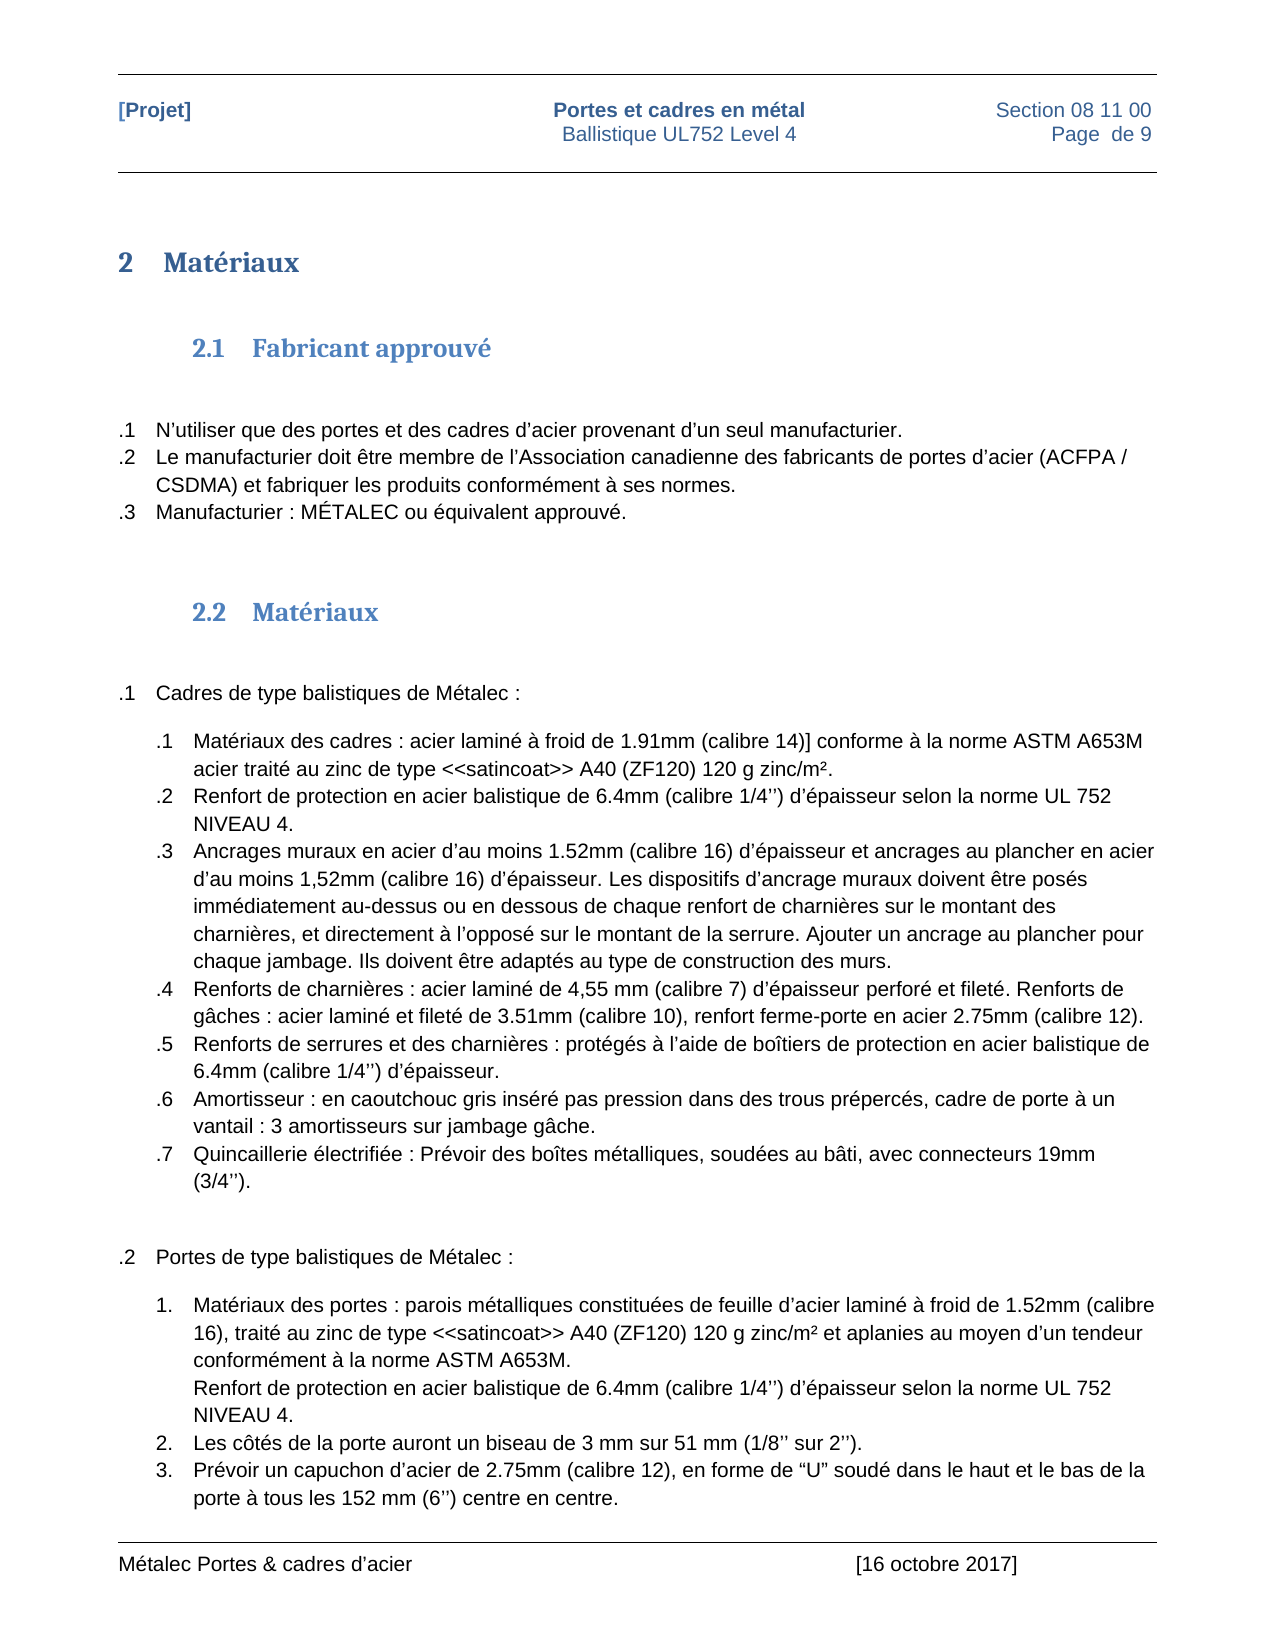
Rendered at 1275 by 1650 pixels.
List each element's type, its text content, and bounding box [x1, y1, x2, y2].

list Ancrages muraux en acier d’au moins 1.52mm (calibre 16) d’épaisseur et ancrages au plancher en acier d’au moins 1,52mm (calibre 16) d’épaisseur. Les dispositifs d’ancrage muraux doivent être posés immédiatement au-dessus ou en dessous de chaque renfort de charnières sur le montant des charnières, et directement à l’opposé sur le montant de la serrure. Ajouter un ancrage au plancher pour chaque jambage. Ils doivent être adaptés au type de construction des murs. [156, 839, 1157, 973]
list Portes de type balistiques de Métalec : [118, 1245, 1157, 1269]
list Renfort de protection en acier balistique de 6.4mm (calibre 1/4’’) d’épaisseur selon la norme UL 752 NIVEAU 4. [156, 784, 1157, 836]
subtitle Matériaux [118, 247, 1157, 280]
list Quincaillerie électrifiée : Prévoir des boîtes métalliques, soudées au bâti, avec connecteurs 19mm (3/4’’). [156, 1142, 1157, 1193]
list Matériaux des portes : parois métalliques constituées de feuille d’acier laminé à froid de 1.52mm (calibre 16), traité au zinc de type <<satincoat>> A40 (ZF120) 120 g zinc/m² et aplanies au moyen d’un tendeur conformément à la norme ASTM A653M. [156, 1293, 1157, 1372]
subtitle Fabricant approuvé [192, 333, 1157, 365]
list Prévoir un capuchon d’acier de 2.75mm (calibre 12), en forme de “U” soudé dans le haut et le bas de la porte à tous les 152 mm (6’’) centre en centre. [156, 1458, 1157, 1510]
list Manufacturier : MÉTALEC ou équivalent approuvé. [118, 500, 1157, 524]
subtitle Matériaux [192, 597, 1157, 628]
list Renforts de charnières : acier laminé de 4,55 mm (calibre 7) d’épaisseur perforé et fileté. Renforts de gâches : acier laminé et fileté de 3.51mm (calibre 10), renfort ferme-porte en acier 2.75mm (calibre 12). [156, 977, 1157, 1028]
list N’utiliser que des portes et des cadres d’acier provenant d’un seul manufacturier. [118, 418, 1157, 442]
list Les côtés de la porte auront un biseau de 3 mm sur 51 mm (1/8’’ sur 2’’). [156, 1431, 1157, 1455]
list Amortisseur : en caoutchouc gris inséré pas pression dans des trous prépercés, cadre de porte à un vantail : 3 amortisseurs sur jambage gâche. [156, 1087, 1157, 1138]
list Renforts de serrures et des charnières : protégés à l’aide de boîtiers de protection en acier balistique de 6.4mm (calibre 1/4’’) d’épaisseur. [156, 1032, 1157, 1083]
list Le manufacturier doit être membre de l’Association canadienne des fabricants de portes d’acier (ACFPA / CSDMA) et fabriquer les produits conformément à ses normes. [118, 445, 1157, 497]
list Matériaux des cadres : acier laminé à froid de 1.91mm (calibre 14)] conforme à la norme ASTM A653M acier traité au zinc de type <<satincoat>> A40 (ZF120) 120 g zinc/m². [156, 729, 1157, 781]
list Renfort de protection en acier balistique de 6.4mm (calibre 1/4’’) d’épaisseur selon la norme UL 752 NIVEAU 4. [193, 1376, 1157, 1427]
list Cadres de type balistiques de Métalec : [118, 681, 1157, 705]
